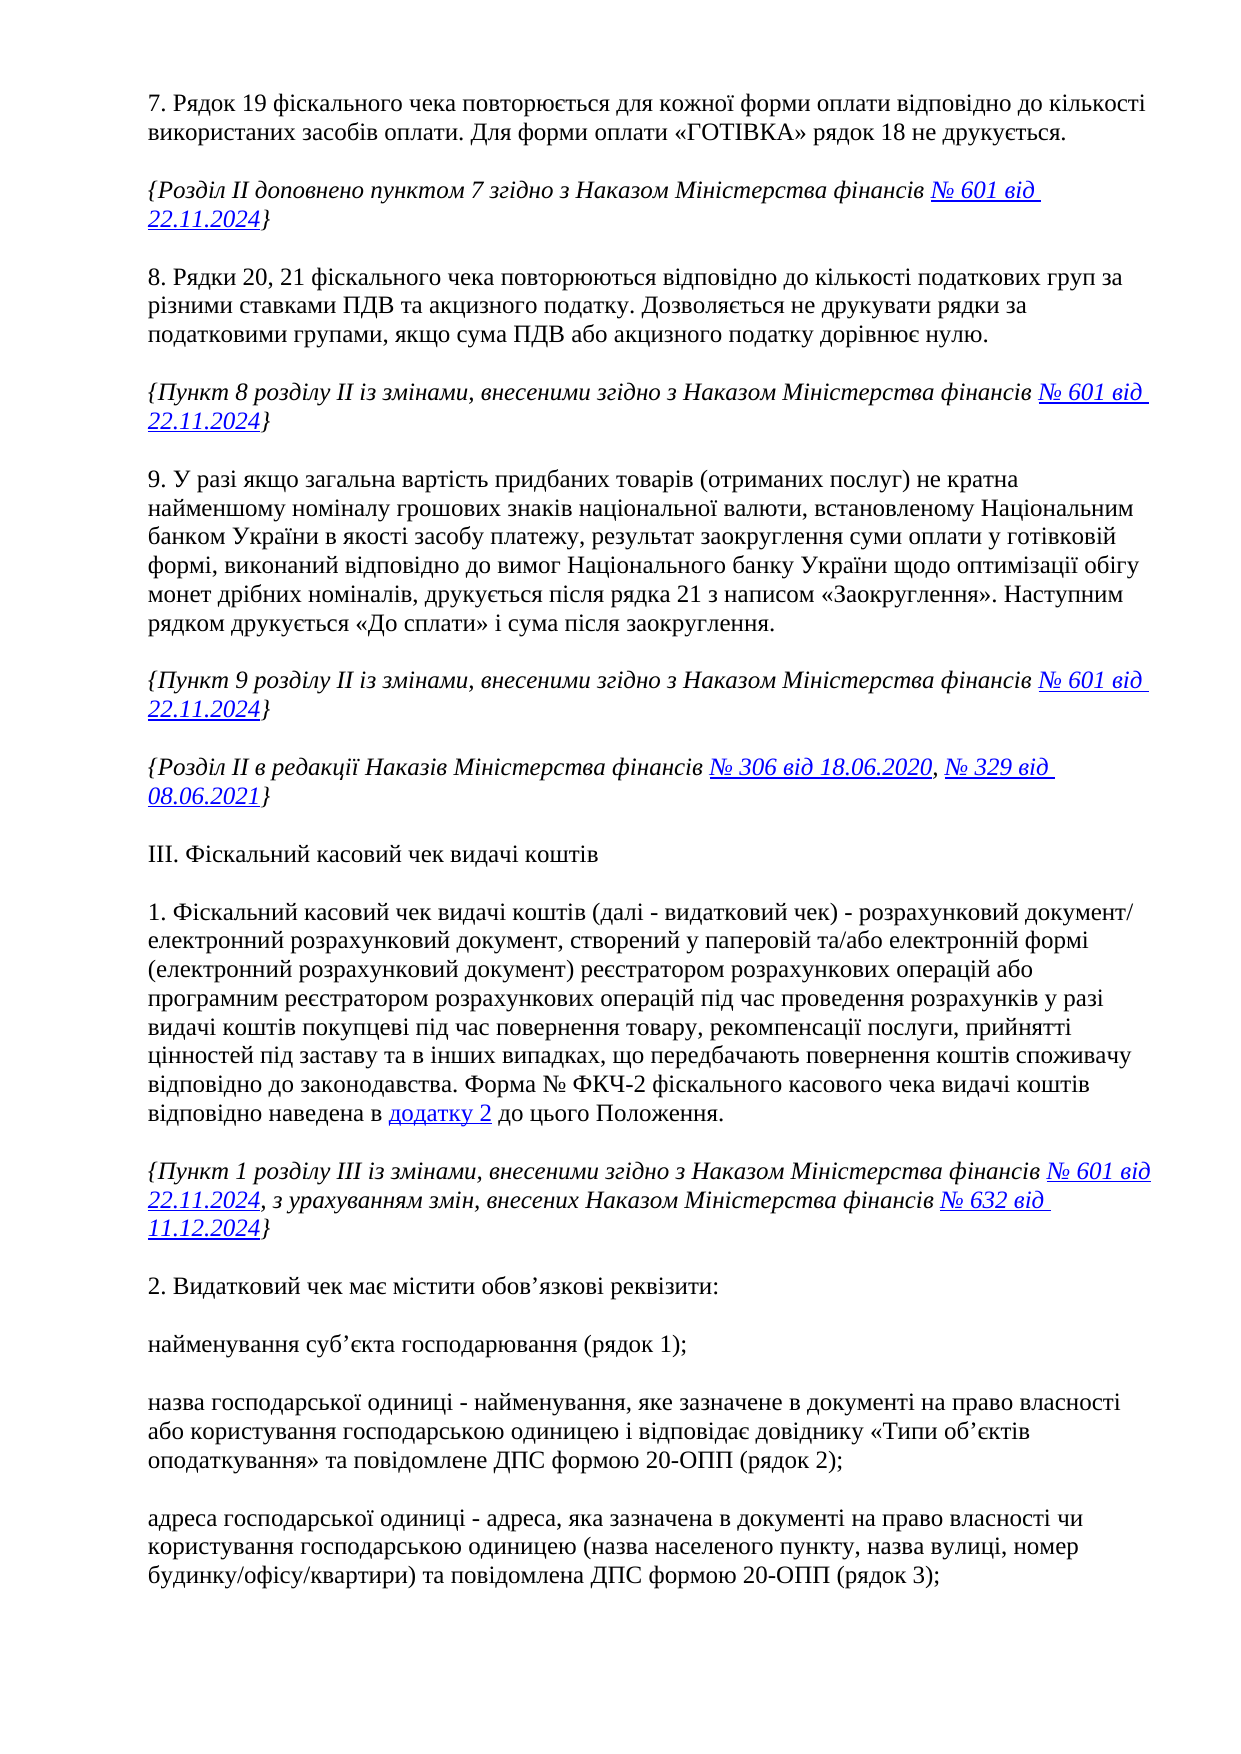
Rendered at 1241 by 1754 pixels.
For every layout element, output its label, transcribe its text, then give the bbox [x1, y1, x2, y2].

text ІІІ. Фіскальний касовий чек видачі коштів [148, 839, 1152, 868]
text 2. Видатковий чек має містити обов’язкові реквізити: [148, 1271, 1152, 1300]
text 9. У разі якщо загальна вартість придбаних товарів (отриманих послуг) не кратна найменшому номіналу грошових знаків національної валюти, встановленому Національним банком України в якості засобу платежу, результат заокруглення суми оплати у готівковій формі, виконаний відповідно до вимог Національного банку України щодо оптимізації обігу монет дрібних номіналів, друкується після рядка 21 з написом «Заокруглення». Наступним рядком друкується «До сплати» і сума після заокруглення. [148, 464, 1152, 636]
text 7. Рядок 19 фіскального чека повторюється для кожної форми оплати відповідно до кількості використаних засобів оплати. Для форми оплати «ГОТІВКА» рядок 18 не друкується. [148, 88, 1152, 146]
text адреса господарської одиниці - адреса, яка зазначена в документі на право власності чи користування господарською одиницею (назва населеного пункту, назва вулиці, номер будинку/офісу/квартири) та повідомлена ДПС формою 20-ОПП (рядок 3); [148, 1503, 1152, 1589]
text назва господарської одиниці - найменування, яке зазначене в документі на право власності або користування господарською одиницею і відповідає довіднику «Типи об’єктів оподаткування» та повідомлене ДПС формою 20-ОПП (рядок 2); [148, 1387, 1152, 1473]
text {Пункт 1 розділу III із змінами, внесеними згідно з Наказом Міністерства фінансів № 601 від 22.11.2024, з урахуванням змін, внесених Наказом Міністерства фінансів № 632 від 11.12.2024} [148, 1156, 1152, 1242]
text {Пункт 9 розділу II із змінами, внесеними згідно з Наказом Міністерства фінансів № 601 від 22.11.2024} [148, 666, 1152, 723]
text 8. Рядки 20, 21 фіскального чека повторюються відповідно до кількості податкових груп за різними ставками ПДВ та акцизного податку. Дозволяється не друкувати рядки за податковими групами, якщо сума ПДВ або акцизного податку дорівнює нулю. [148, 262, 1152, 348]
text {Пункт 8 розділу II із змінами, внесеними згідно з Наказом Міністерства фінансів № 601 від 22.11.2024} [148, 377, 1152, 435]
text {Розділ II доповнено пунктом 7 згідно з Наказом Міністерства фінансів № 601 від 22.11.2024} [148, 175, 1152, 233]
text {Розділ II в редакції Наказів Міністерства фінансів № 306 від 18.06.2020, № 329 від 08.06.2021} [148, 752, 1152, 810]
text найменування суб’єкта господарювання (рядок 1); [148, 1329, 1152, 1358]
text 1. Фіскальний касовий чек видачі коштів (далі - видатковий чек) - розрахунковий документ/ електронний розрахунковий документ, створений у паперовій та/або електронній формі (електронний розрахунковий документ) реєстратором розрахункових операцій або програмним реєстратором розрахункових операцій під час проведення розрахунків у разі видачі коштів покупцеві під час повернення товару, рекомпенсації послуги, прийнятті цінностей під заставу та в інших випадках, що передбачають повернення коштів споживачу відповідно до законодавства. Форма № ФКЧ-2 фіскального касового чека видачі коштів відповідно наведена в додатку 2 до цього Положення. [148, 897, 1152, 1127]
